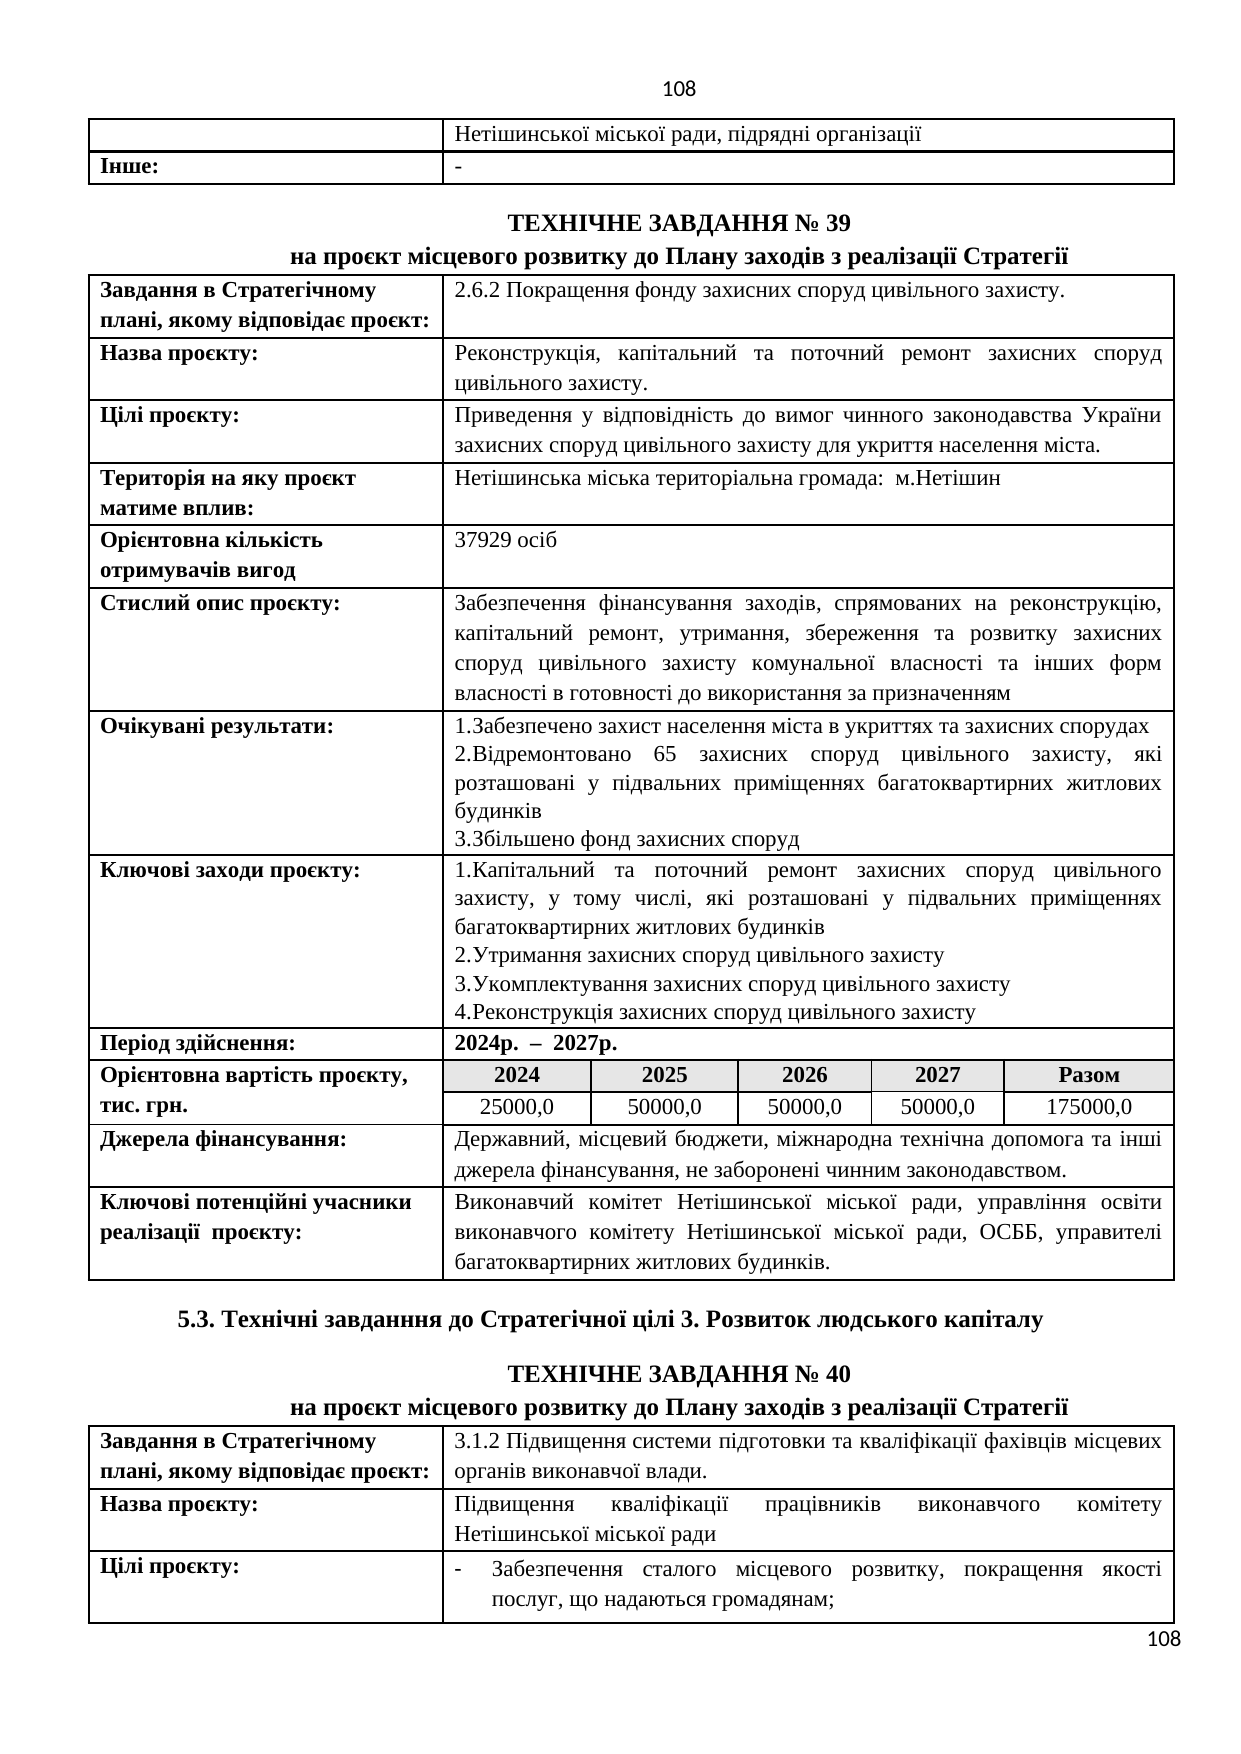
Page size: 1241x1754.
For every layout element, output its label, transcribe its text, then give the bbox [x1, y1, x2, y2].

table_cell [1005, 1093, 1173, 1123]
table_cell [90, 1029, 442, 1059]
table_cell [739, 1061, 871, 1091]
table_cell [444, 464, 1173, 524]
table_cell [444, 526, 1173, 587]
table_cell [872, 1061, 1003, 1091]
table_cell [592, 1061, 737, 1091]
text ТЕХНІЧНЕ ЗАВДАННЯ № 40 [177, 1359, 1181, 1388]
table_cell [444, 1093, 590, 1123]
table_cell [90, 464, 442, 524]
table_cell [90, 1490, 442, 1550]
text на проєкт місцевого розвитку до Плану заходів з реалізації Стратегії [177, 241, 1181, 270]
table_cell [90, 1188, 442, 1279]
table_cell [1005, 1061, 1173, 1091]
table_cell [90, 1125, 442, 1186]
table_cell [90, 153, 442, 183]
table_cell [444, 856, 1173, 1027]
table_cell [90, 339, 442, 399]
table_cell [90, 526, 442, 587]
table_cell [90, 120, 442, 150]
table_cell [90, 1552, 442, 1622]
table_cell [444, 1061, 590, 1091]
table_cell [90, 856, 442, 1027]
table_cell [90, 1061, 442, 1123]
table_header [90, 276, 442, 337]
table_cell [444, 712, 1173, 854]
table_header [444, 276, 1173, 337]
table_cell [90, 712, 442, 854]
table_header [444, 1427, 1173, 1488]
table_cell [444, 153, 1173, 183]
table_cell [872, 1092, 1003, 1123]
text ТЕХНІЧНЕ ЗАВДАННЯ № 39 [177, 208, 1181, 237]
subtitle 5.3. Технічні завданння до Стратегічної цілі 3. Розвиток людського капіталу [177, 1304, 1181, 1333]
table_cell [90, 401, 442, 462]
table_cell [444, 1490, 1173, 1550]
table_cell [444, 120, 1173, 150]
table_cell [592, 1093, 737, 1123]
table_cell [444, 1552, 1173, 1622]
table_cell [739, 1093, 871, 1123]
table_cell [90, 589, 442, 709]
text на проєкт місцевого розвитку до Плану заходів з реалізації Стратегії [177, 1392, 1181, 1421]
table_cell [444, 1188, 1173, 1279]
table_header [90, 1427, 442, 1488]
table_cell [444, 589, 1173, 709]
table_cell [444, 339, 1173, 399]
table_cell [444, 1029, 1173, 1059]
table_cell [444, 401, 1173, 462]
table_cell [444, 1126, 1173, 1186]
